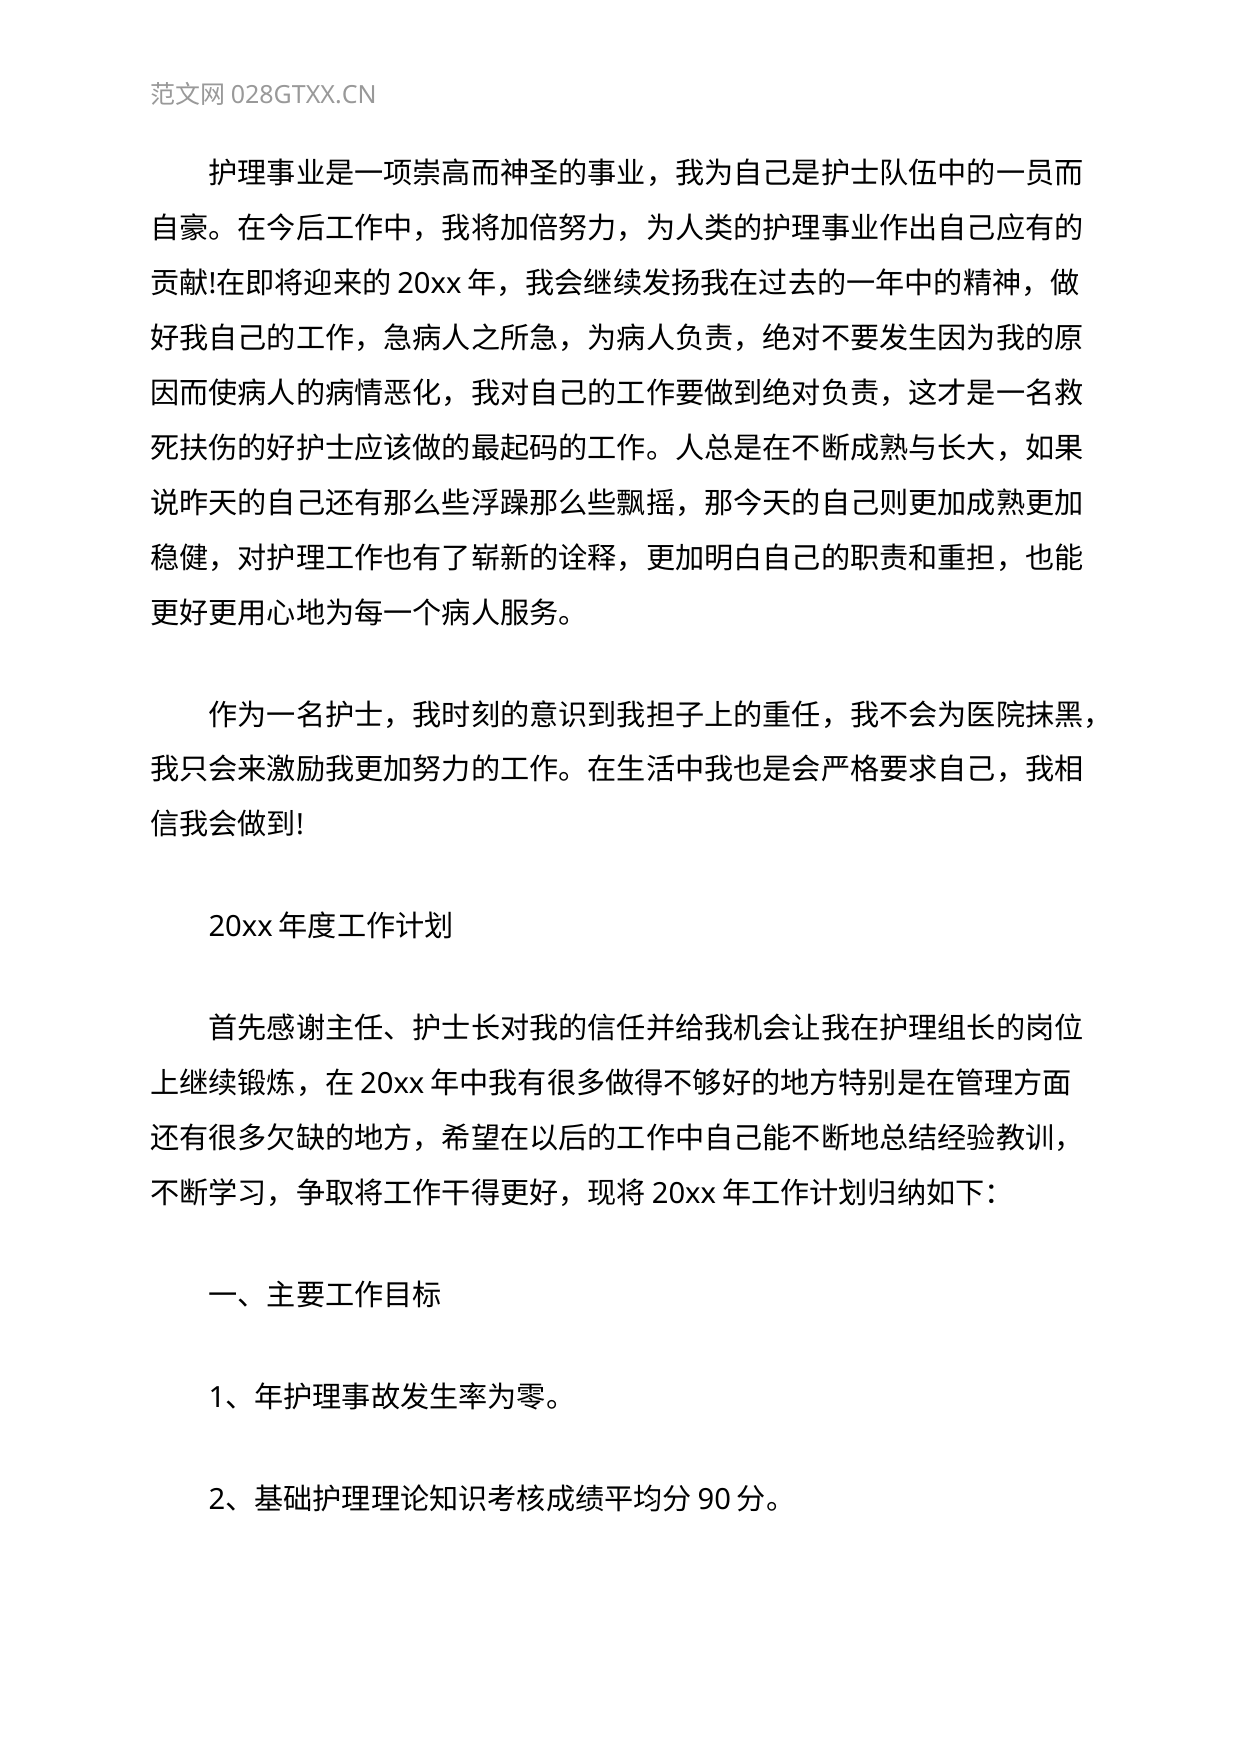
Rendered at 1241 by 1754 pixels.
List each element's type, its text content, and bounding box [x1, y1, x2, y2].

text 20xx年度工作计划 [150, 903, 1090, 945]
text 作为一名护士，我时刻的意识到我担子上的重任，我不会为医院抹黑，我只会来激励我更加努力的工作。在生活中我也是会严格要求自己，我相信我会做到! [150, 691, 1090, 843]
text 护理事业是一项崇高而神圣的事业，我为自己是护士队伍中的一员而自豪。在今后工作中，我将加倍努力，为人类的护理事业作出自己应有的贡献!在即将迎来的20xx年，我会继续发扬我在过去的一年中的精神，做好我自己的工作，急病人之所急，为病人负责，绝对不要发生因为我的原因而使病人的病情恶化，我对自己的工作要做到绝对负责，这才是一名救死扶伤的好护士应该做的最起码的工作。人总是在不断成熟与长大，如果说昨天的自己还有那么些浮躁那么些飘摇，那今天的自己则更加成熟更加稳健，对护理工作也有了崭新的诠释，更加明白自己的职责和重担，也能更好更用心地为每一个病人服务。 [150, 150, 1090, 632]
text 2、基础护理理论知识考核成绩平均分90分。 [150, 1475, 1090, 1518]
text 1、年护理事故发生率为零。 [150, 1373, 1090, 1416]
text 一、主要工作目标 [150, 1272, 1090, 1314]
text 首先感谢主任、护士长对我的信任并给我机会让我在护理组长的岗位上继续锻炼，在20xx年中我有很多做得不够好的地方特别是在管理方面还有很多欠缺的地方，希望在以后的工作中自己能不断地总结经验教训，不断学习，争取将工作干得更好，现将20xx年工作计划归纳如下： [150, 1005, 1090, 1212]
